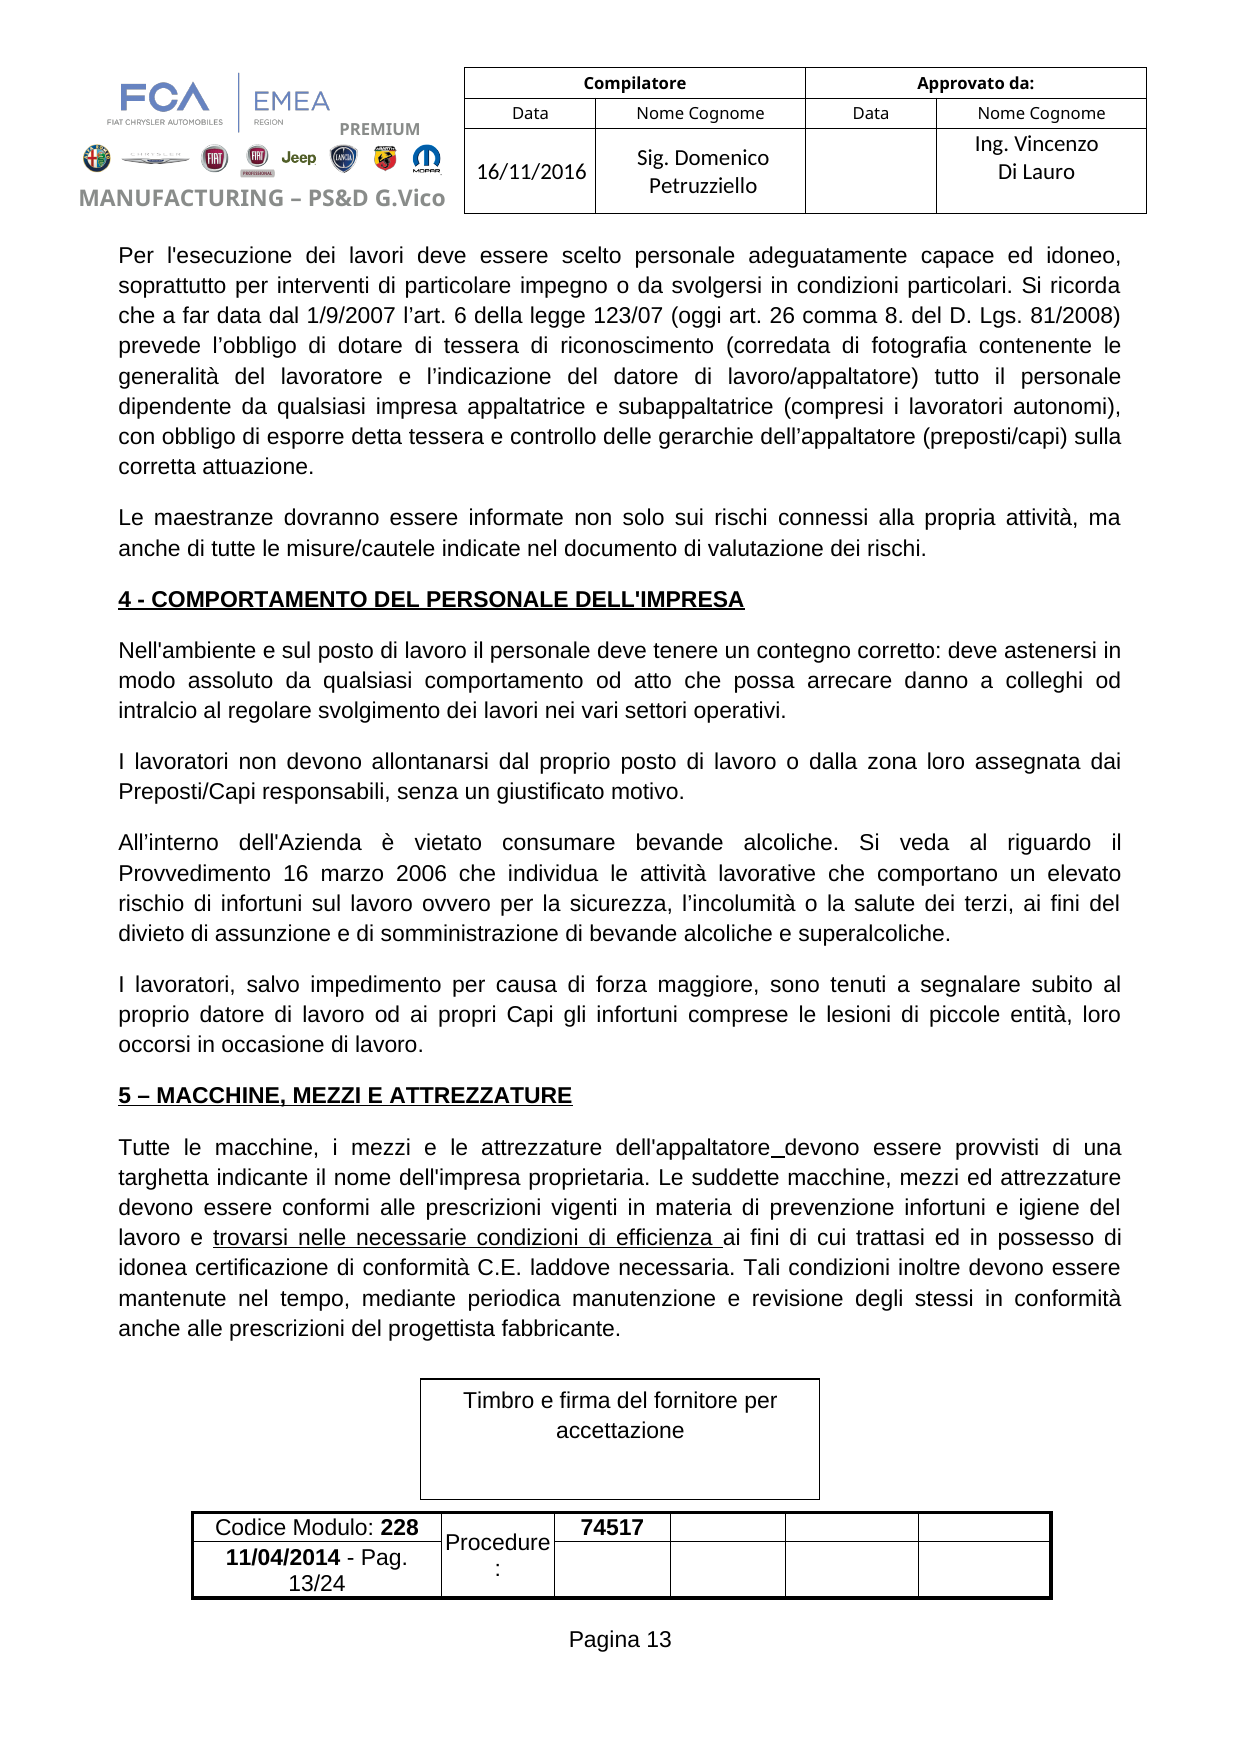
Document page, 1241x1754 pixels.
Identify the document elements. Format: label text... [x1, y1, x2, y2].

text 4 - COMPORTAMENTO DEL PERSONALE DELL'IMPRESA [118, 586, 1122, 612]
text I lavoratori, salvo impedimento per causa di forza maggiore, sono tenuti a segnalare subito al proprio datore di lavoro od ai propri Capi gli infortuni comprese le lesioni di piccole entità, loro occorsi in occasione di lavoro. [118, 971, 1122, 1058]
text 5 – MACCHINE, MEZZI E ATTREZZATURE [118, 1082, 1122, 1109]
text I lavoratori non devono allontanarsi dal proprio posto di lavoro o dalla zona loro assegnata dai Preposti/Capi responsabili, senza un giustificato motivo. [118, 748, 1122, 805]
text Nell'ambiente e sul posto di lavoro il personale deve tenere un contegno corretto: deve astenersi in modo assoluto da qualsiasi comportamento od atto che possa arrecare danno a colleghi od intralcio al regolare svolgimento dei lavori nei vari settori operativi. [118, 637, 1122, 723]
text All’interno dell'Azienda è vietato consumare bevande alcoliche. Si veda al riguardo il Provvedimento 16 marzo 2006 che individua le attività lavorative che comportano un elevato rischio di infortuni sul lavoro ovvero per la sicurezza, l’incolumità o la salute dei terzi, ai fini del divieto di assunzione e di somministrazione di bevande alcoliche e superalcoliche. [118, 829, 1122, 946]
picture [103, 70, 340, 136]
text Tutte le macchine, i mezzi e le attrezzature dell'appaltatore devono essere provvisti di una targhetta indicante il nome dell'impresa proprietaria. Le suddette macchine, mezzi ed attrezzature devono essere conformi alle prescrizioni vigenti in materia di prevenzione infortuni e igiene del lavoro e trovarsi nelle necessarie condizioni di efficienza ai fini di cui trattasi ed in possesso di idonea certificazione di conformità C.E. laddove necessaria. Tali condizioni inoltre devono essere mantenute nel tempo, mediante periodica manutenzione e revisione degli stessi in conformità anche alle prescrizioni del progettista fabbricante. [118, 1133, 1122, 1341]
picture [72, 140, 451, 182]
text Per l'esecuzione dei lavori deve essere scelto personale adeguatamente capace ed idoneo, soprattutto per interventi di particolare impegno o da svolgersi in condizioni particolari. Si ricorda che a far data dal 1/9/2007 l’art. 6 della legge 123/07 (oggi art. 26 comma 8. del D. Lgs. 81/2008) prevede l’obbligo di dotare di tessera di riconoscimento (corredata di fotografia contenente le generalità del lavoratore e l’indicazione del datore di lavoro/appaltatore) tutto il personale dipendente da qualsiasi impresa appaltatrice e subappaltatrice (compresi i lavoratori autonomi), con obbligo di esporre detta tessera e controllo delle gerarchie dell’appaltatore (preposti/capi) sulla corretta attuazione. [118, 242, 1122, 480]
text Le maestranze dovranno essere informate non solo sui rischi connessi alla propria attività, ma anche di tutte le misure/cautele indicate nel documento di valutazione dei rischi. [118, 504, 1122, 561]
